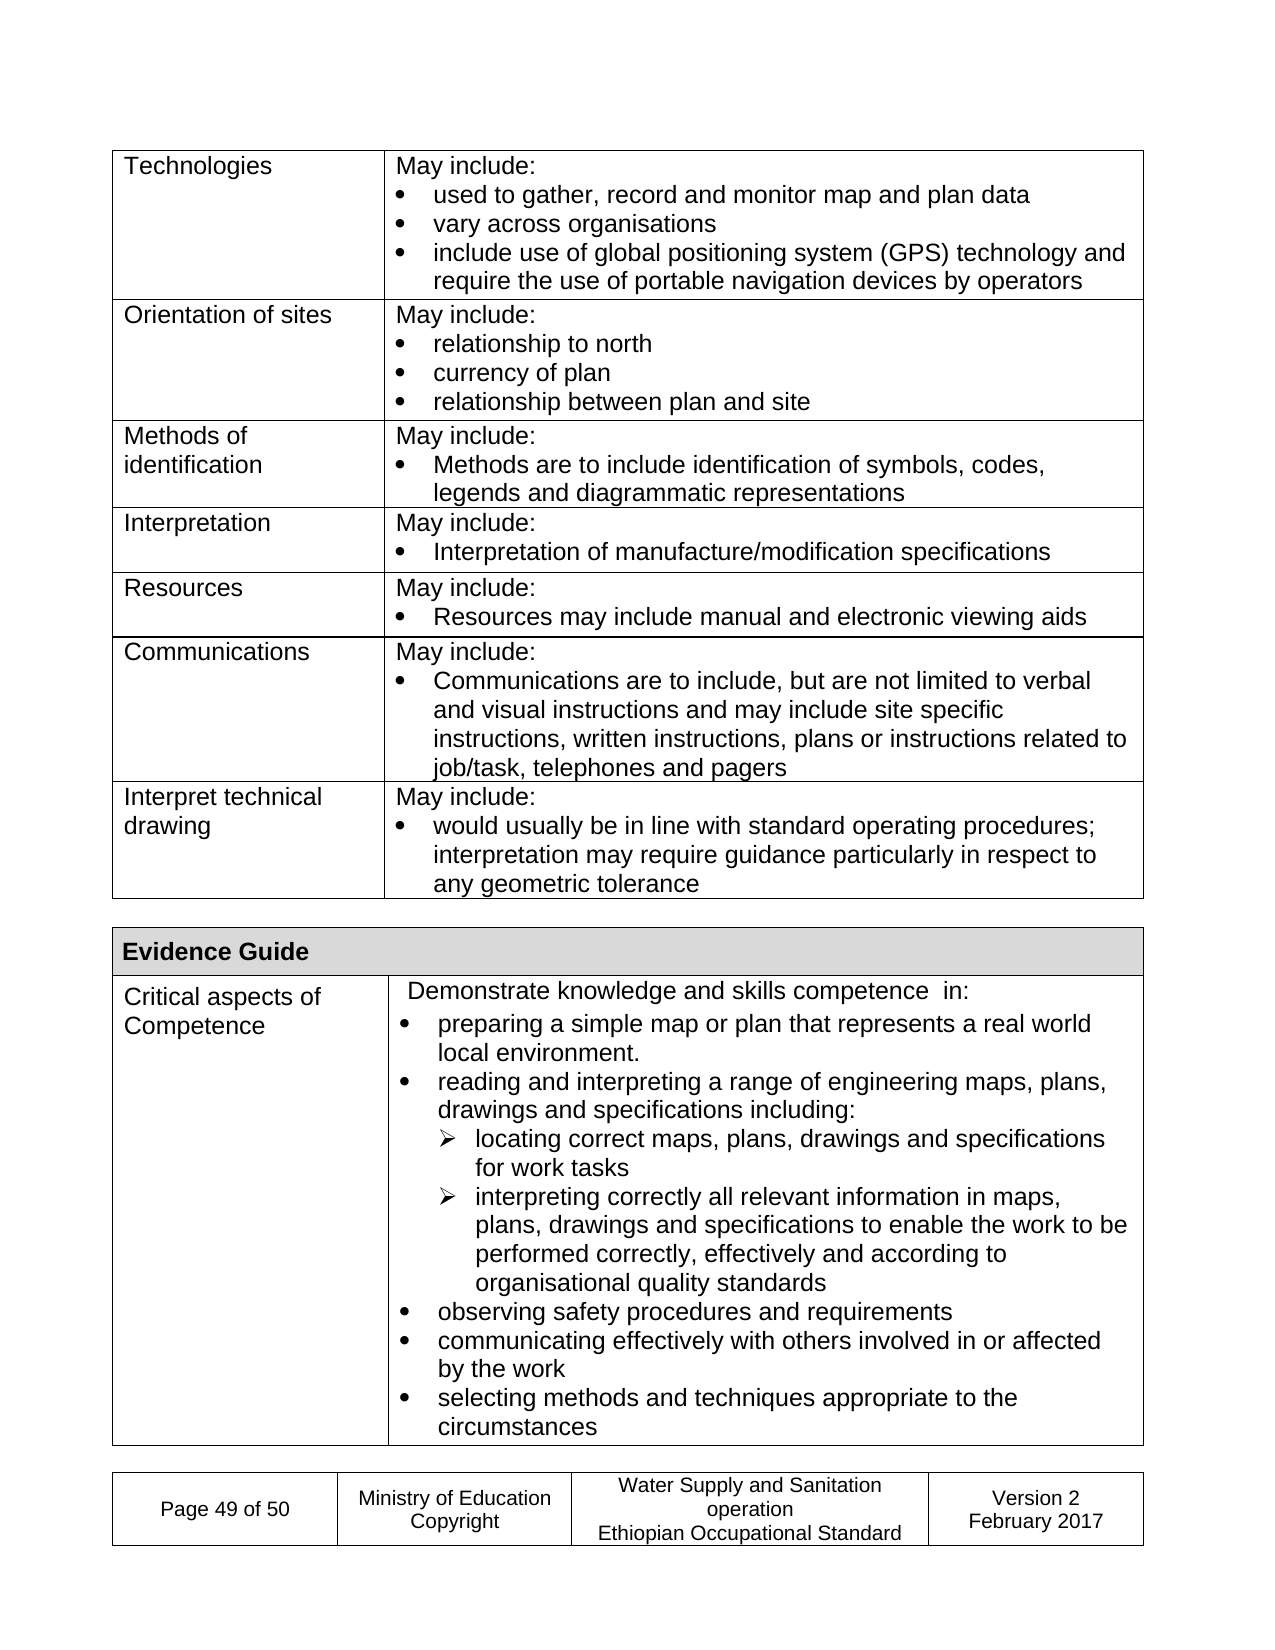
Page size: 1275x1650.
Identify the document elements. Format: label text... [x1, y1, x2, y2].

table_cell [113, 976, 388, 1445]
table_cell Orientation of sites [113, 300, 384, 420]
table_cell May include: Resources may include manual and electronic viewing aids [385, 573, 1143, 636]
table_cell May include: Interpretation of manufacture/modification specifications [385, 508, 1143, 572]
table_cell May include: would usually be in line with standard operating procedures; interpretation may require guidance particularly in respect to any geometric tolerance [385, 782, 1143, 897]
table_cell May include: relationship to north currency of plan relationship between plan and site [385, 300, 1143, 420]
table_cell Methods of identification [113, 421, 384, 507]
table_cell Technologies [113, 151, 384, 299]
table_cell Interpretation [113, 508, 384, 572]
table_header Evidence Guide [113, 928, 1143, 975]
table_cell May include: used to gather, record and monitor map and plan data vary across organisations include use of global positioning system (GPS) technology and require the use of portable navigation devices by operators [385, 151, 1143, 299]
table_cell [389, 976, 1143, 1445]
table_cell May include: Methods are to include identification of symbols, codes, legends and diagrammatic representations [385, 421, 1143, 507]
table_cell May include: Communications are to include, but are not limited to verbal and visual instructions and may include site specific instructions, written instructions, plans or instructions related to job/task, telephones and pagers [385, 638, 1143, 781]
table_cell Resources [113, 573, 384, 636]
table_cell Communications [113, 638, 384, 781]
table_cell Interpret technical drawing [113, 782, 384, 897]
